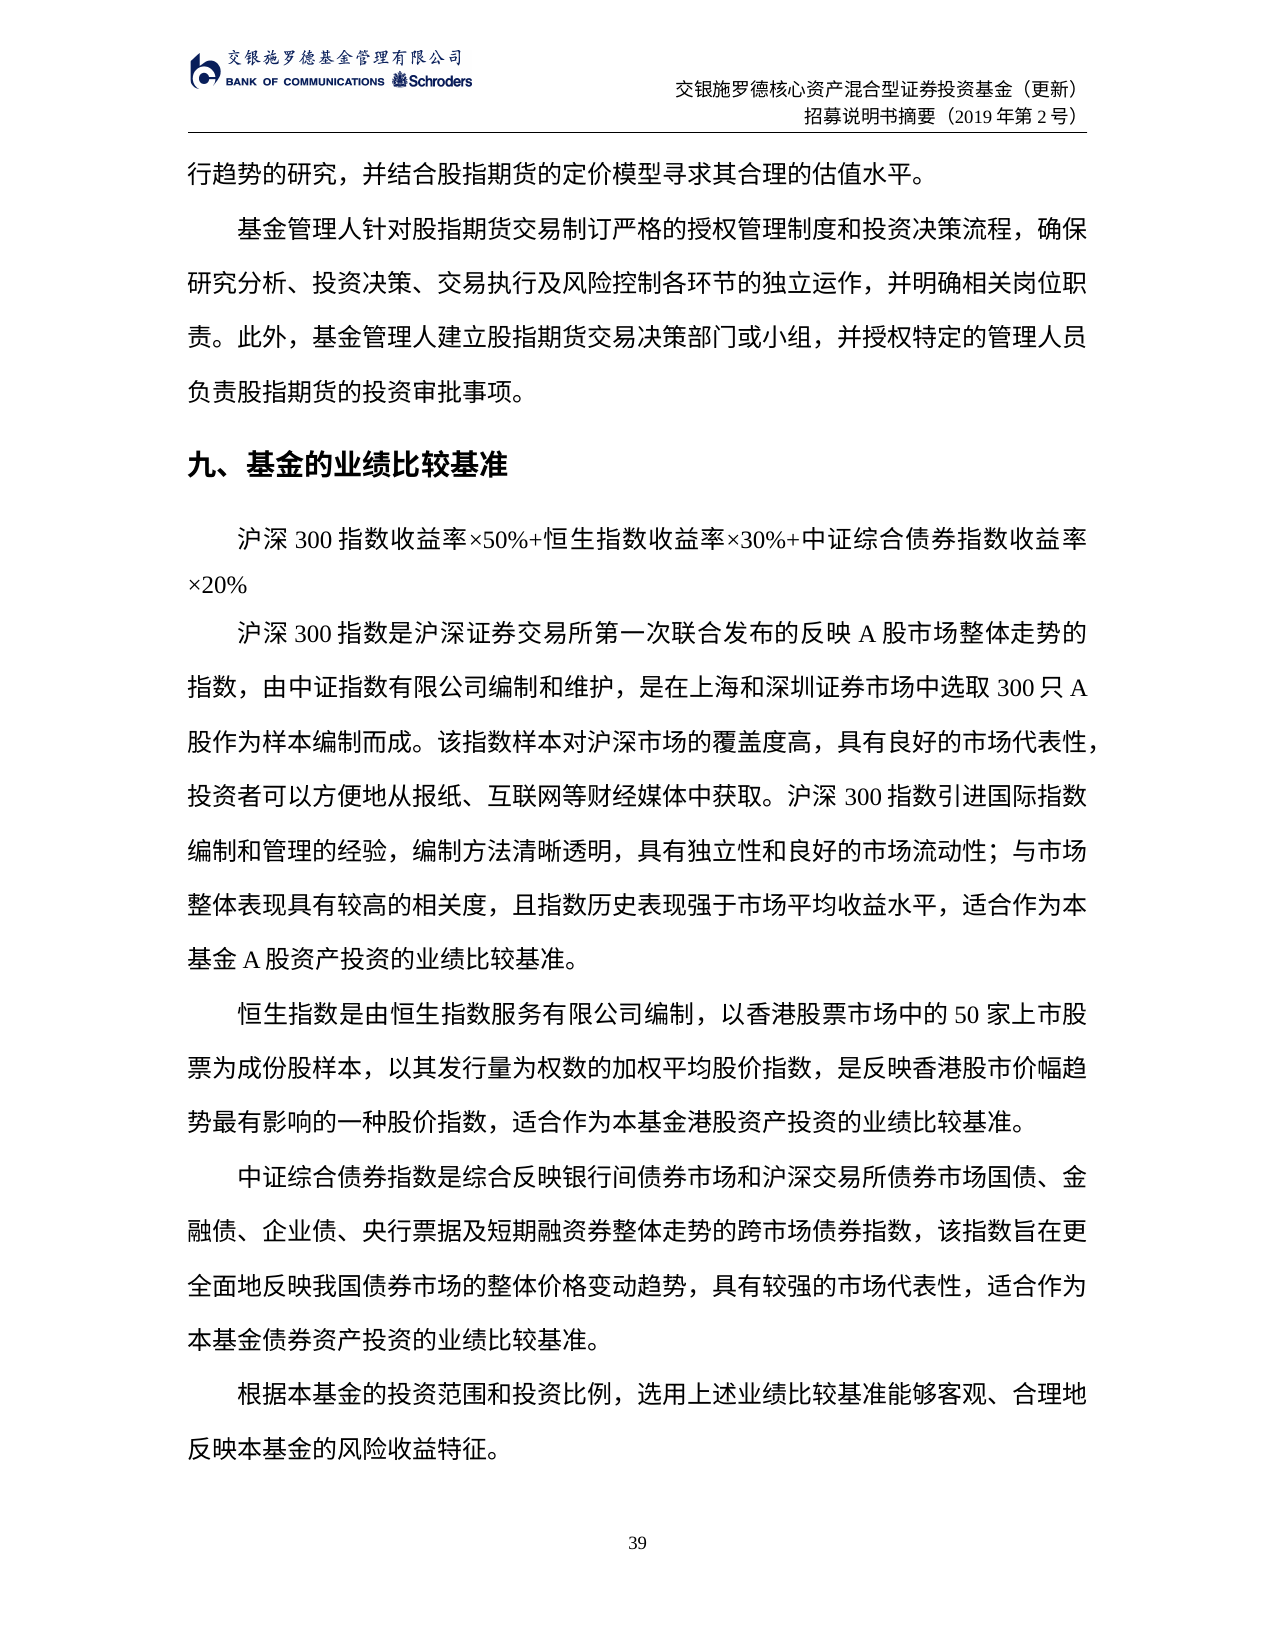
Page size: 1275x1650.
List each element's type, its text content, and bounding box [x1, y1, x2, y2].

text 基金管理人针对股指期货交易制订严格的授权管理制度和投资决策流程，确保研究分析、投资决策、交易执行及风险控制各环节的独立运作，并明确相关岗位职责。此外，基金管理人建立股指期货交易决策部门或小组，并授权特定的管理人员负责股指期货的投资审批事项。 [187, 209, 1087, 408]
text 沪深300指数收益率×50%+恒生指数收益率×30%+中证综合债券指数收益率×20% [187, 520, 1087, 599]
picture [190, 50, 472, 89]
text 根据本基金的投资范围和投资比例，选用上述业绩比较基准能够客观、合理地反映本基金的风险收益特征。 [187, 1375, 1087, 1465]
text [187, 155, 1087, 191]
text 九、基金的业绩比较基准 [187, 441, 1087, 484]
text 沪深300指数是沪深证券交易所第一次联合发布的反映A股市场整体走势的指数，由中证指数有限公司编制和维护，是在上海和深圳证券市场中选取300只A股作为样本编制而成。该指数样本对沪深市场的覆盖度高，具有良好的市场代表性，投资者可以方便地从报纸、互联网等财经媒体中获取。沪深300指数引进国际指数编制和管理的经验，编制方法清晰透明，具有独立性和良好的市场流动性；与市场整体表现具有较高的相关度，且指数历史表现强于市场平均收益水平，适合作为本基金A股资产投资的业绩比较基准。 [187, 613, 1087, 976]
text 中证综合债券指数是综合反映银行间债券市场和沪深交易所债券市场国债、金融债、企业债、央行票据及短期融资券整体走势的跨市场债券指数，该指数旨在更全面地反映我国债券市场的整体价格变动趋势，具有较强的市场代表性，适合作为本基金债券资产投资的业绩比较基准。 [187, 1157, 1087, 1357]
text 恒生指数是由恒生指数服务有限公司编制，以香港股票市场中的50 家上市股票为成份股样本，以其发行量为权数的加权平均股价指数，是反映香港股市价幅趋势最有影响的一种股价指数，适合作为本基金港股资产投资的业绩比较基准。 [187, 994, 1087, 1139]
